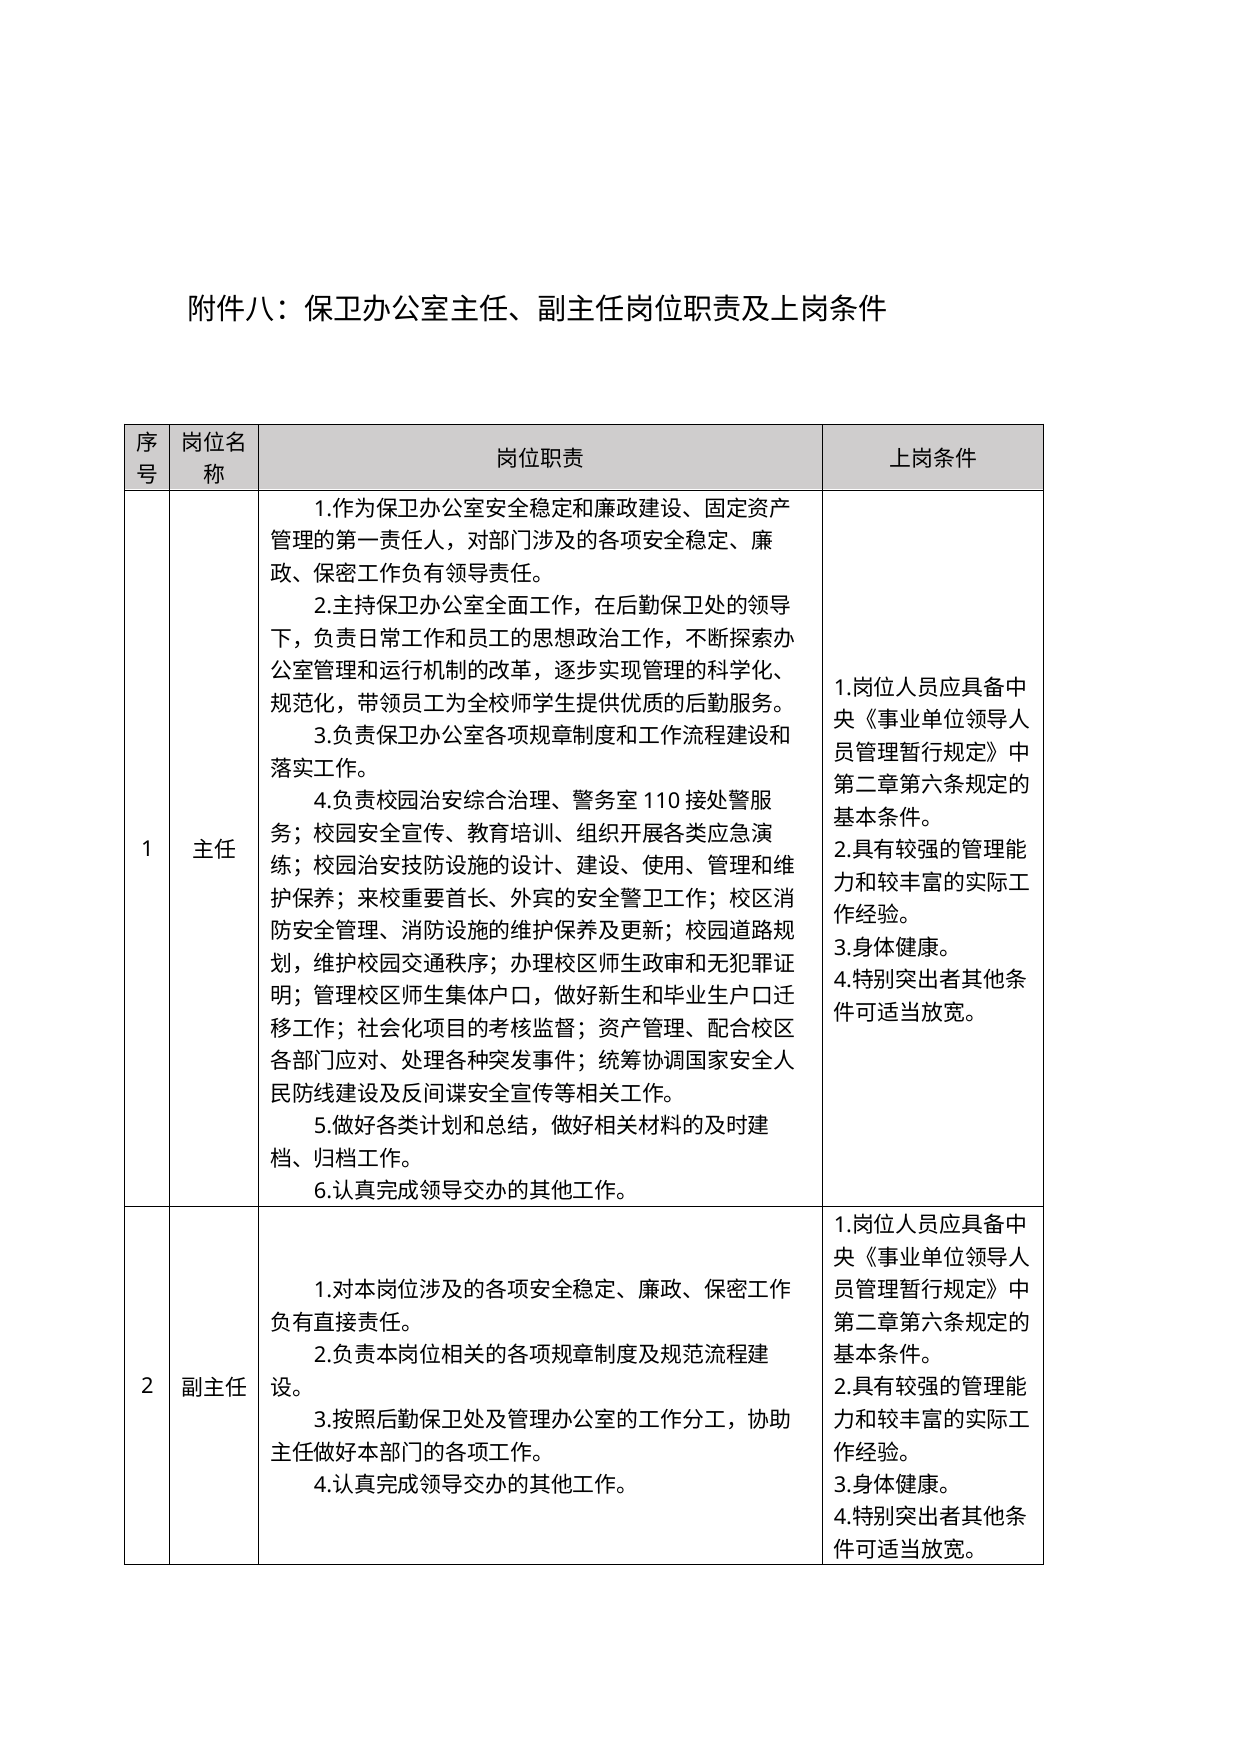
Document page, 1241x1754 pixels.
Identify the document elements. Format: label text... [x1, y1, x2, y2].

table_cell 1 [125, 491, 169, 1206]
table_cell 1.对本岗位涉及的各项安全稳定、廉政、保密工作负有直接责任。 2.负责本岗位相关的各项规章制度及规范流程建设。 3.按照后勤保卫处及管理办公室的工作分工，协助主任做好本部门的各项工作。 4.认真完成领导交办的其他工作。 [259, 1207, 822, 1564]
table_cell 副主任 [170, 1207, 258, 1564]
table_header 岗位名称 [170, 425, 258, 489]
text 附件八：保卫办公室主任、副主任岗位职责及上岗条件 [187, 274, 1053, 339]
table_cell 主任 [170, 491, 258, 1206]
table_cell 2 [125, 1207, 169, 1564]
table_cell 1.作为保卫办公室安全稳定和廉政建设、固定资产管理的第一责任人，对部门涉及的各项安全稳定、廉政、保密工作负有领导责任。 2.主持保卫办公室全面工作，在后勤保卫处的领导下，负责日常工作和员工的思想政治工作，不断探索办公室管理和运行机制的改革，逐步实现管理的科学化、规范化，带领员工为全校师学生提供优质的后勤服务。 3.负责保卫办公室各项规章制度和工作流程建设和落实工作。 4.负责校园治安综合治理、警务室110接处警服务；校园安全宣传、教育培训、组织开展各类应急演练；校园治安技防设施的设计、建设、使用、管理和维护保养；来校重要首长、外宾的安全警卫工作；校区消防安全管理、消防设施的维护保养及更新；校园道路规划，维护校园交通秩序；办理校区师生政审和无犯罪证明；管理校区师生集体户口，做好新生和毕业生户口迁移工作；社会化项目的考核监督；资产管理、配合校区各部门应对、处理各种突发事件；统筹协调国家安全人民防线建设及反间谍安全宣传等相关工作。 5.做好各类计划和总结，做好相关材料的及时建档、归档工作。 6.认真完成领导交办的其他工作。 [259, 491, 822, 1206]
table_header 上岗条件 [823, 425, 1043, 489]
table_cell 1.岗位人员应具备中央《事业单位领导人员管理暂行规定》中第二章第六条规定的基本条件。 2.具有较强的管理能力和较丰富的实际工作经验。 3.身体健康。 4.特别突出者其他条件可适当放宽。 [823, 491, 1043, 1206]
table_header 序号 [125, 425, 169, 489]
table_header 岗位职责 [259, 425, 822, 489]
